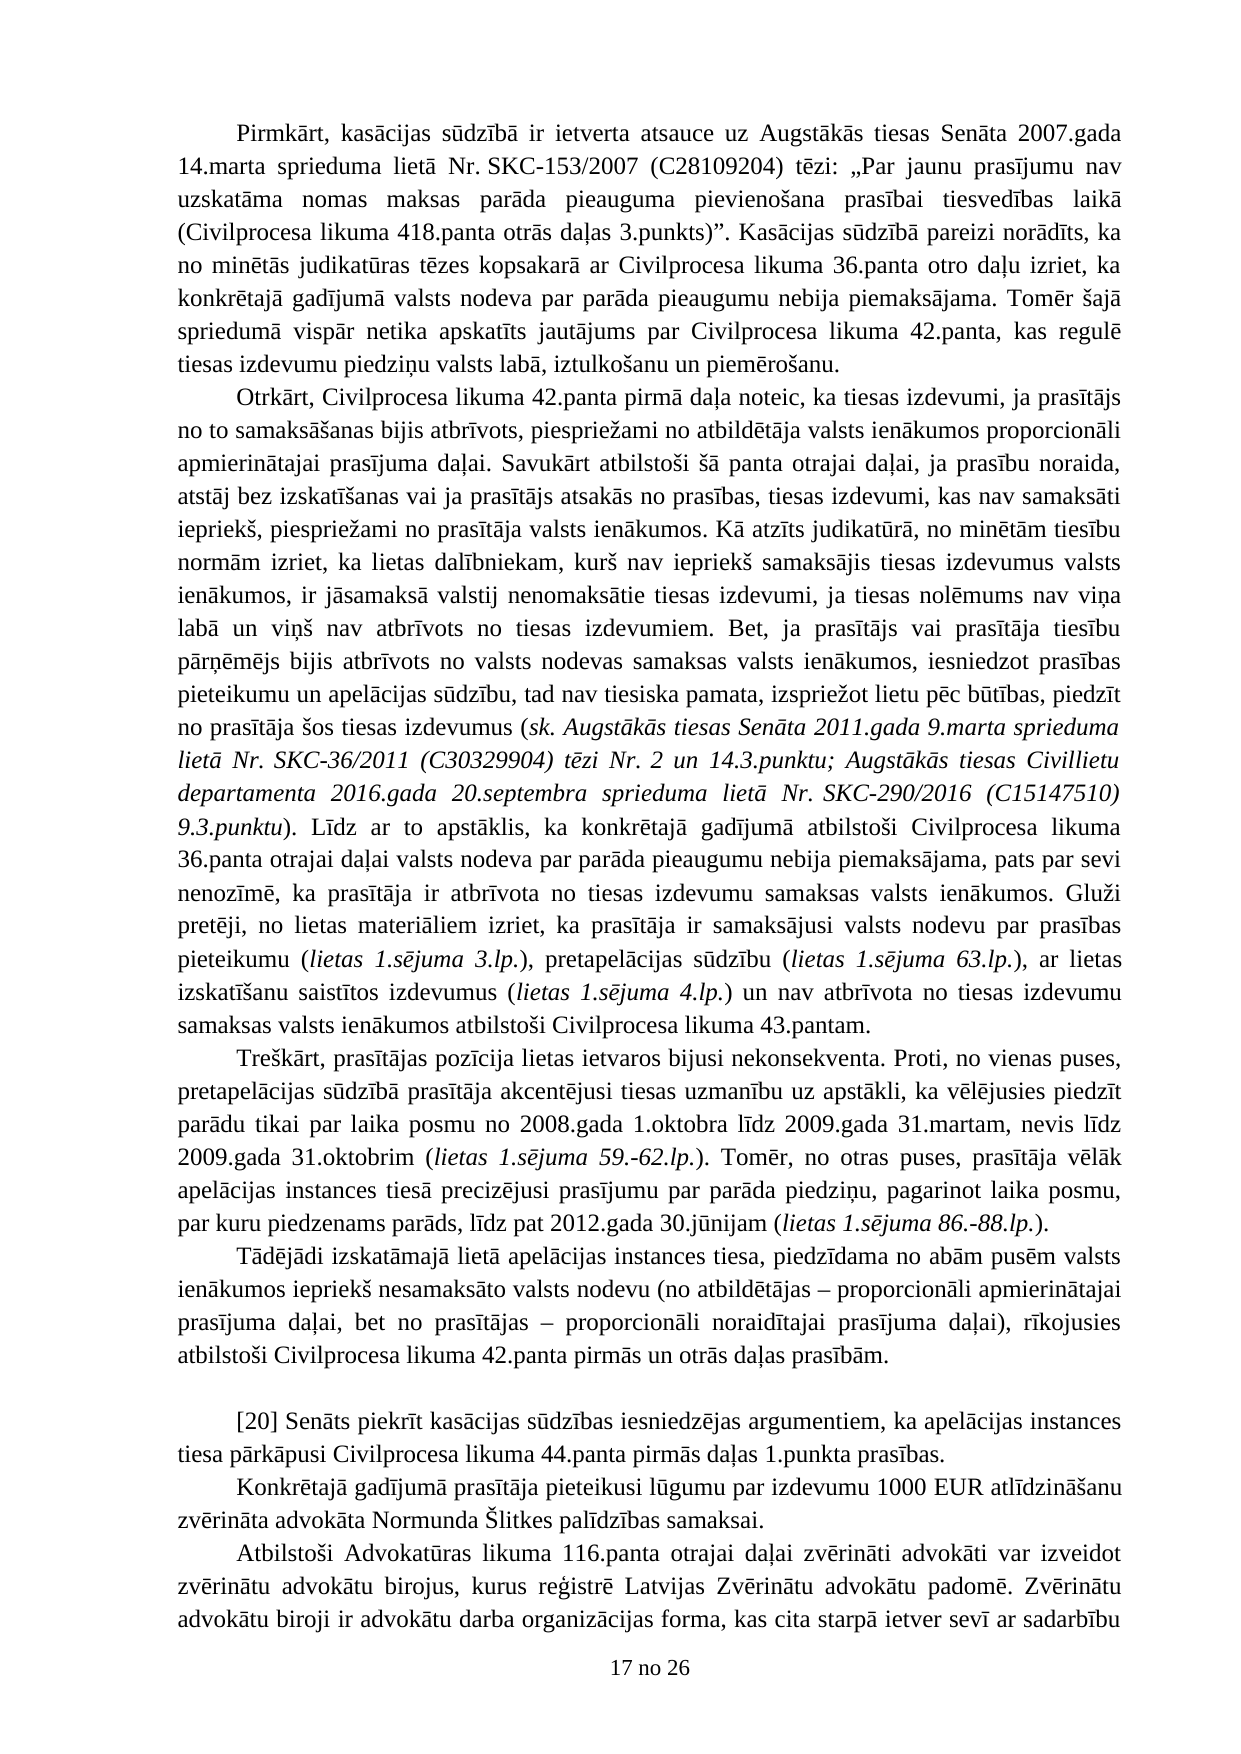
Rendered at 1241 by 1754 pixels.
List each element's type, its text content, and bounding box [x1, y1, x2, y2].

text Otrkārt, Civilprocesa likuma 42.panta pirmā daļa noteic, ka tiesas izdevumi, ja prasītājs no to samaksāšanas bijis atbrīvots, piespriežami no atbildētāja valsts ienākumos proporcionāli apmierinātajai prasījuma daļai. Savukārt atbilstoši šā panta otrajai daļai, ja prasību noraida, atstāj bez izskatīšanas vai ja prasītājs atsakās no prasības, tiesas izdevumi, kas nav samaksāti iepriekš, piespriežami no prasītāja valsts ienākumos. Kā atzīts judikatūrā, no minētām tiesību normām izriet, ka lietas dalībniekam, kurš nav iepriekš samaksājis tiesas izdevumus valsts ienākumos, ir jāsamaksā valstij nenomaksātie tiesas izdevumi, ja tiesas nolēmums nav viņa labā un viņš nav atbrīvots no tiesas izdevumiem. Bet, ja prasītājs vai prasītāja tiesību pārņēmējs bijis atbrīvots no valsts nodevas samaksas valsts ienākumos, iesniedzot prasības pieteikumu un apelācijas sūdzību, tad nav tiesiska pamata, izspriežot lietu pēc būtības, piedzīt no prasītāja šos tiesas izdevumus (sk. Augstākās tiesas Senāta 2011.gada 9.marta sprieduma lietā Nr. SKC-36/2011 (C30329904) tēzi Nr. 2 un 14.3.punktu; Augstākās tiesas Civillietu departamenta 2016.gada 20.septembra sprieduma lietā Nr. SKC-290/2016 (C15147510) 9.3.punktu). Līdz ar to apstāklis, ka konkrētajā gadījumā atbilstoši Civilprocesa likuma 36.panta otrajai daļai valsts nodeva par parāda pieaugumu nebija piemaksājama, pats par sevi nenozīmē, ka prasītāja ir atbrīvota no tiesas izdevumu samaksas valsts ienākumos. Gluži pretēji, no lietas materiāliem izriet, ka prasītāja ir samaksājusi valsts nodevu par prasības pieteikumu (lietas 1.sējuma 3.lp.), pretapelācijas sūdzību (lietas 1.sējuma 63.lp.), ar lietas izskatīšanu saistītos izdevumus (lietas 1.sējuma 4.lp.) un nav atbrīvota no tiesas izdevumu samaksas valsts ienākumos atbilstoši Civilprocesa likuma 43.pantam. [177, 382, 1122, 1038]
text Konkrētajā gadījumā prasītāja pieteikusi lūgumu par izdevumu 1000 EUR atlīdzināšanu zvērināta advokāta Normunda Šlitkes palīdzības samaksai. [177, 1472, 1122, 1534]
text Treškārt, prasītājas pozīcija lietas ietvaros bijusi nekonsekventa. Proti, no vienas puses, pretapelācijas sūdzībā prasītāja akcentējusi tiesas uzmanību uz apstākli, ka vēlējusies piedzīt parādu tikai par laika posmu no 2008.gada 1.oktobra līdz 2009.gada 31.martam, nevis līdz 2009.gada 31.oktobrim (lietas 1.sējuma 59.-62.lp.). Tomēr, no otras puses, prasītāja vēlāk apelācijas instances tiesā precizējusi prasījumu par parāda piedziņu, pagarinot laika posmu, par kuru piedzenams parāds, līdz pat 2012.gada 30.jūnijam (lietas 1.sējuma 86.-88.lp.). [177, 1043, 1122, 1237]
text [177, 1538, 1122, 1633]
text [20] Senāts piekrīt kasācijas sūdzības iesniedzējas argumentiem, ka apelācijas instances tiesa pārkāpusi Civilprocesa likuma 44.panta pirmās daļas 1.punkta prasības. [177, 1406, 1122, 1468]
text Tādējādi izskatāmajā lietā apelācijas instances tiesa, piedzīdama no abām pusēm valsts ienākumos iepriekš nesamaksāto valsts nodevu (no atbildētājas – proporcionāli apmierinātajai prasījuma daļai, bet no prasītājas – proporcionāli noraidītajai prasījuma daļai), rīkojusies atbilstoši Civilprocesa likuma 42.panta pirmās un otrās daļas prasībām. [177, 1241, 1122, 1369]
text Pirmkārt, kasācijas sūdzībā ir ietverta atsauce uz Augstākās tiesas Senāta 2007.gada 14.marta sprieduma lietā Nr. SKC-153/2007 (C28109204) tēzi: „Par jaunu prasījumu nav uzskatāma nomas maksas parāda pieauguma pievienošana prasībai tiesvedības laikā (Civilprocesa likuma 418.panta otrās daļas 3.punkts)”. Kasācijas sūdzībā pareizi norādīts, ka no minētās judikatūras tēzes kopsakarā ar Civilprocesa likuma 36.panta otro daļu izriet, ka konkrētajā gadījumā valsts nodeva par parāda pieaugumu nebija piemaksājama. Tomēr šajā spriedumā vispār netika apskatīts jautājums par Civilprocesa likuma 42.panta, kas regulē tiesas izdevumu piedziņu valsts labā, iztulkošanu un piemērošanu. [177, 118, 1122, 378]
